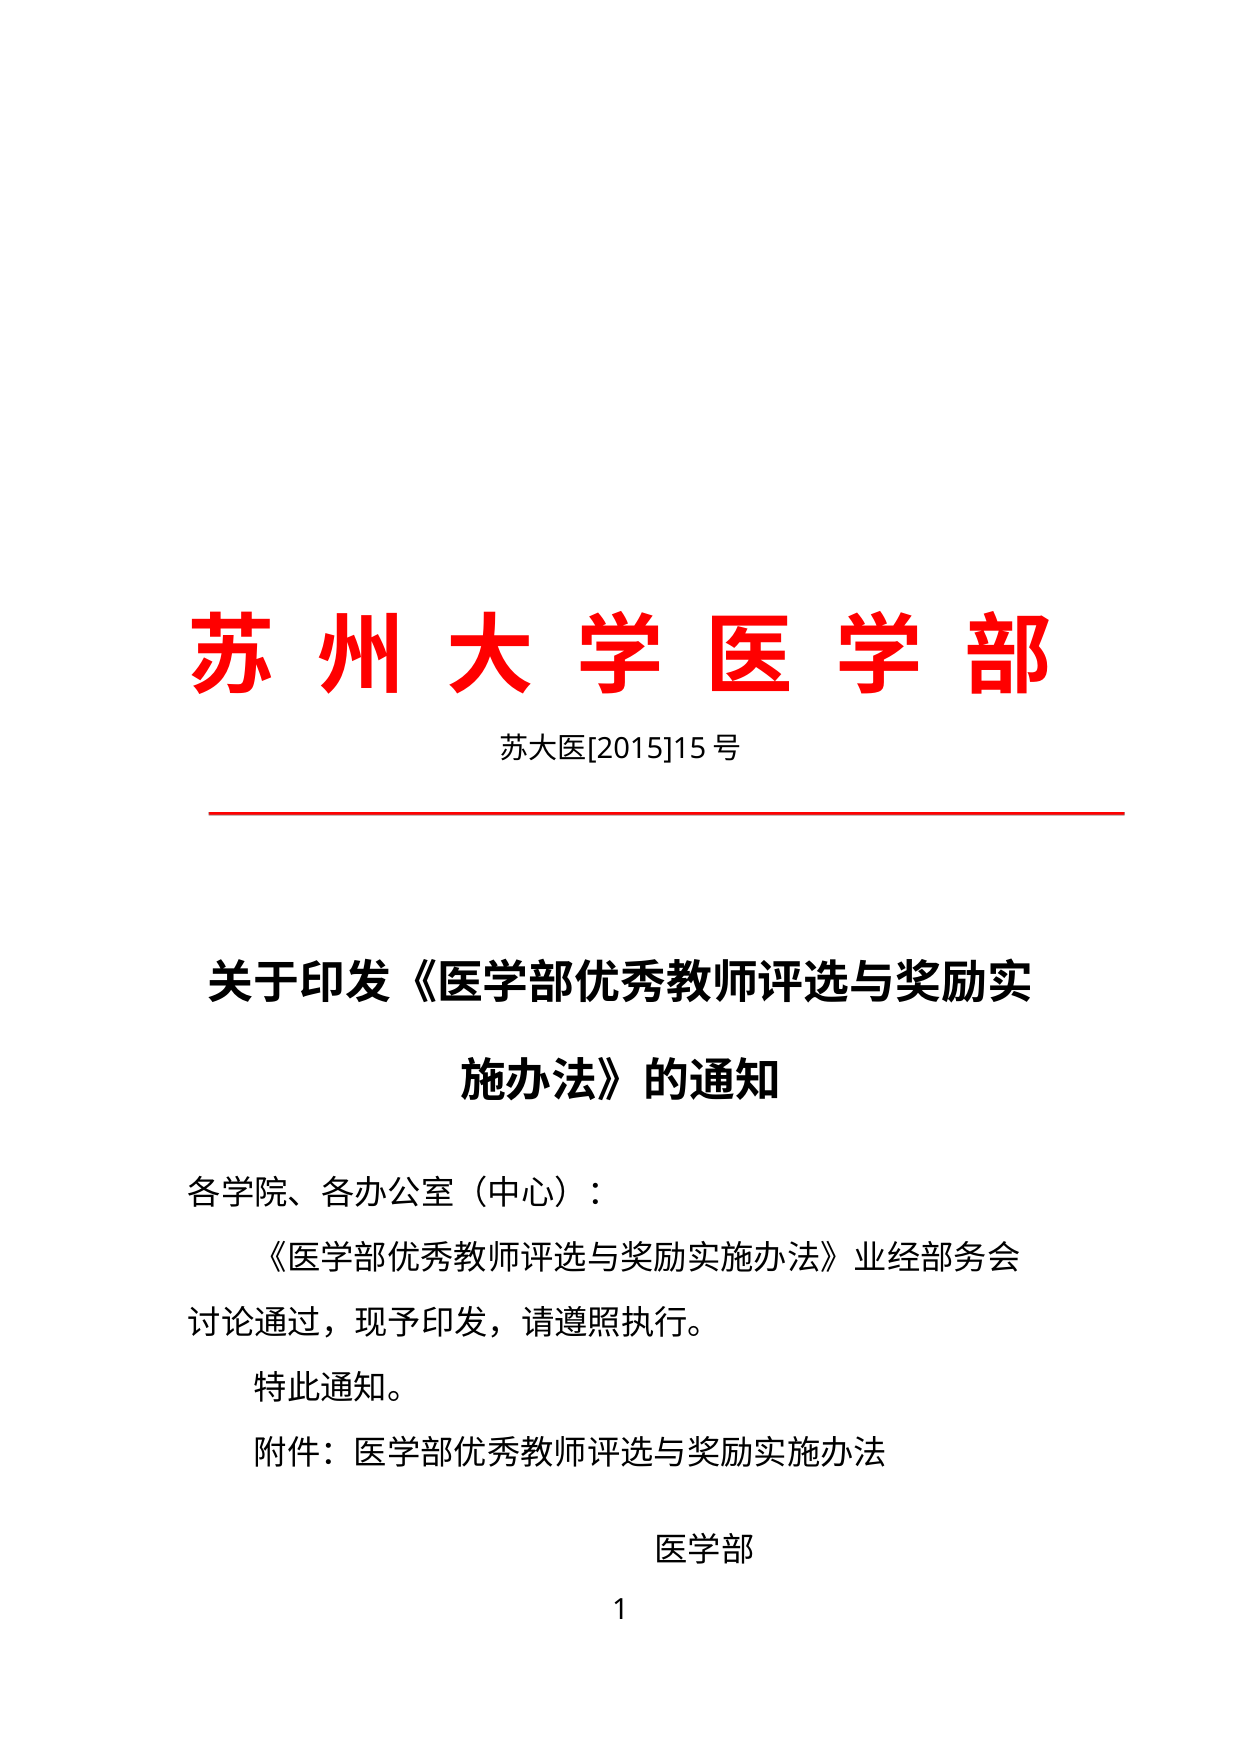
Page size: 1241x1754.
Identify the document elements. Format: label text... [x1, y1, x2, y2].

text 苏州大学医学部 [187, 584, 1053, 714]
text 各学院、各办公室（中心）： [187, 1157, 1053, 1222]
text 关于印发《医学部优秀教师评选与奖励实施办法》的通知 [187, 930, 1053, 1125]
picture [206, 812, 1128, 819]
text 附件：医学部优秀教师评选与奖励实施办法 [187, 1417, 1053, 1482]
text 特此通知。 [187, 1352, 1053, 1417]
text 医学部 [187, 1515, 1053, 1580]
text 苏大医[2015]15号 [187, 714, 1053, 779]
text 《医学部优秀教师评选与奖励实施办法》业经部务会讨论通过，现予印发，请遵照执行。 [187, 1222, 1053, 1352]
